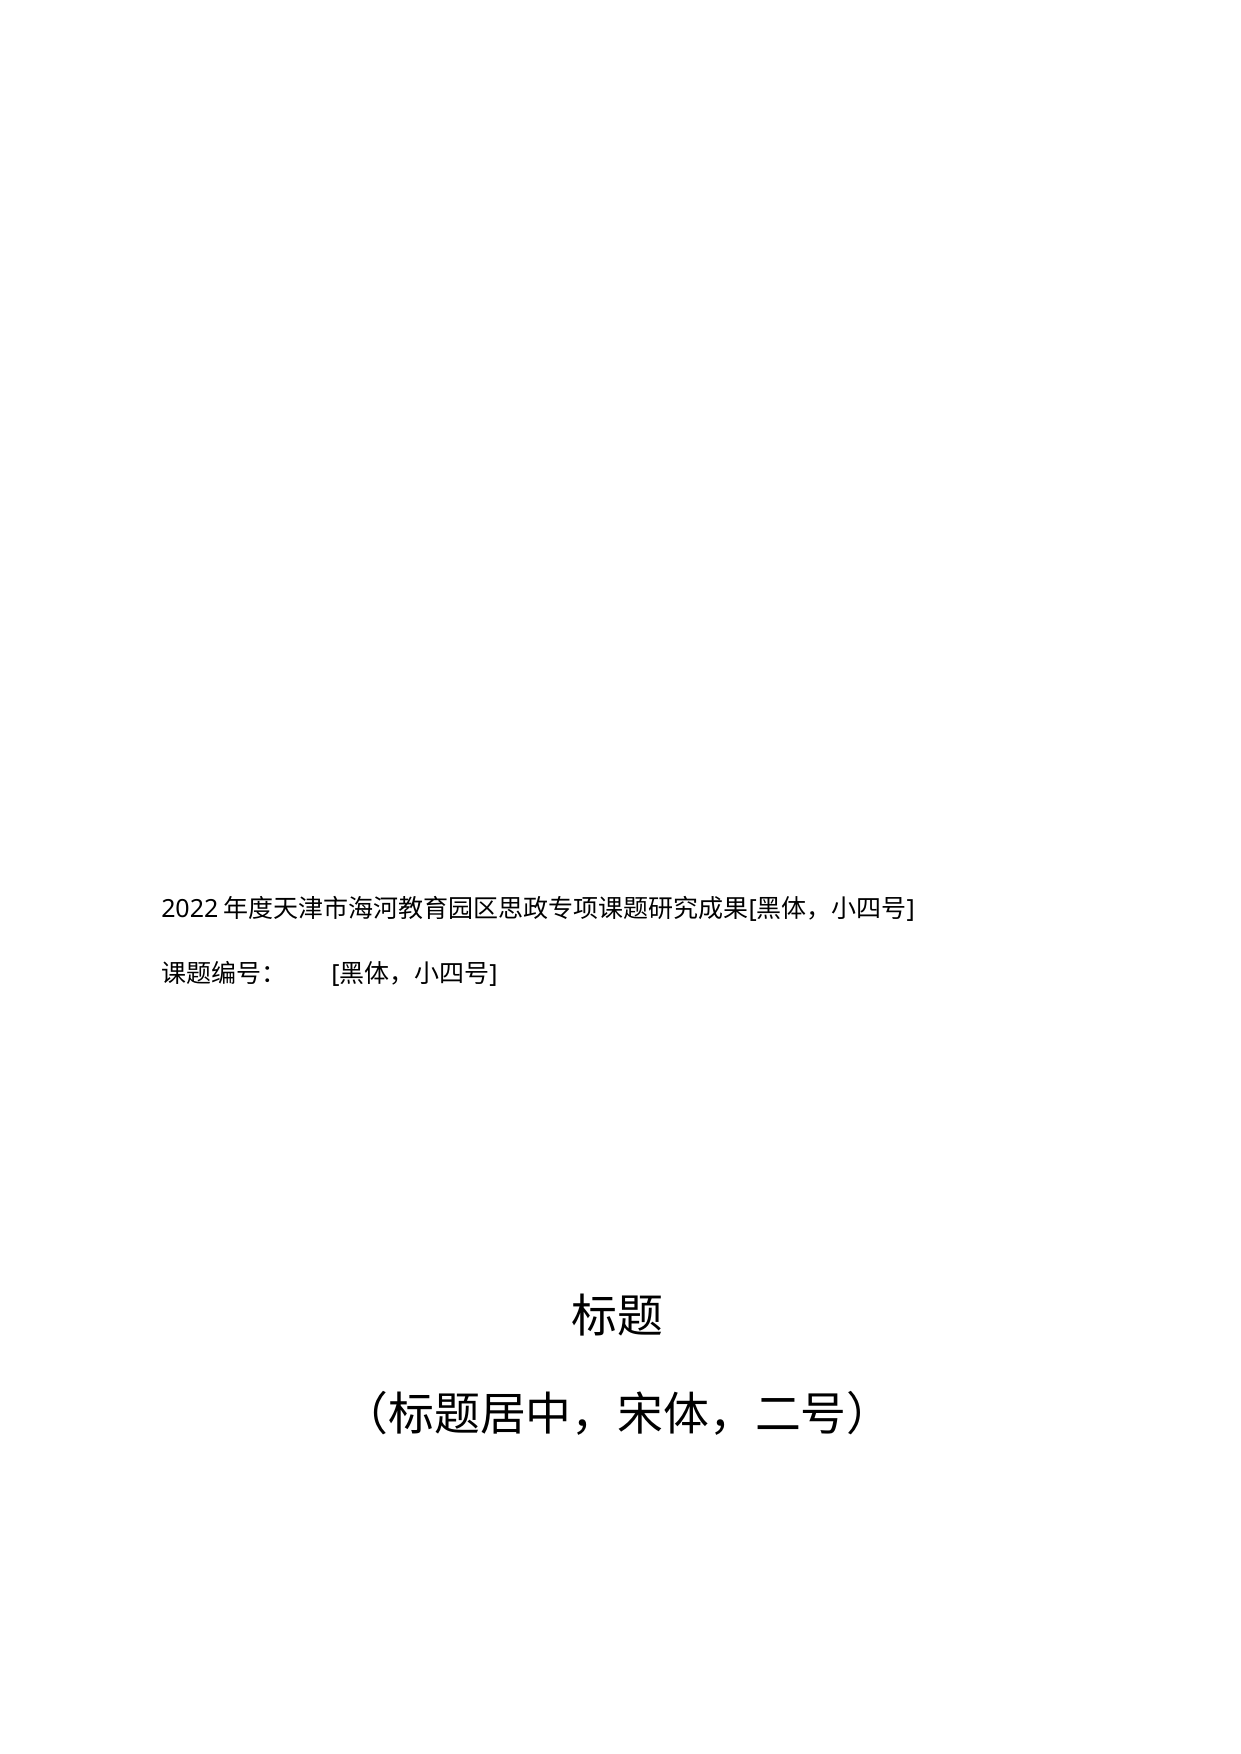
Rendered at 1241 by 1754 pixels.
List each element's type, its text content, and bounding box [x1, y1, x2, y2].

text 课题编号： [黑体，小四号] [161, 939, 1073, 1004]
text 标题 [161, 1264, 1073, 1361]
text （标题居中，宋体，二号） [161, 1361, 1073, 1459]
text 2022年度天津市海河教育园区思政专项课题研究成果[黑体，小四号] [161, 874, 1073, 939]
